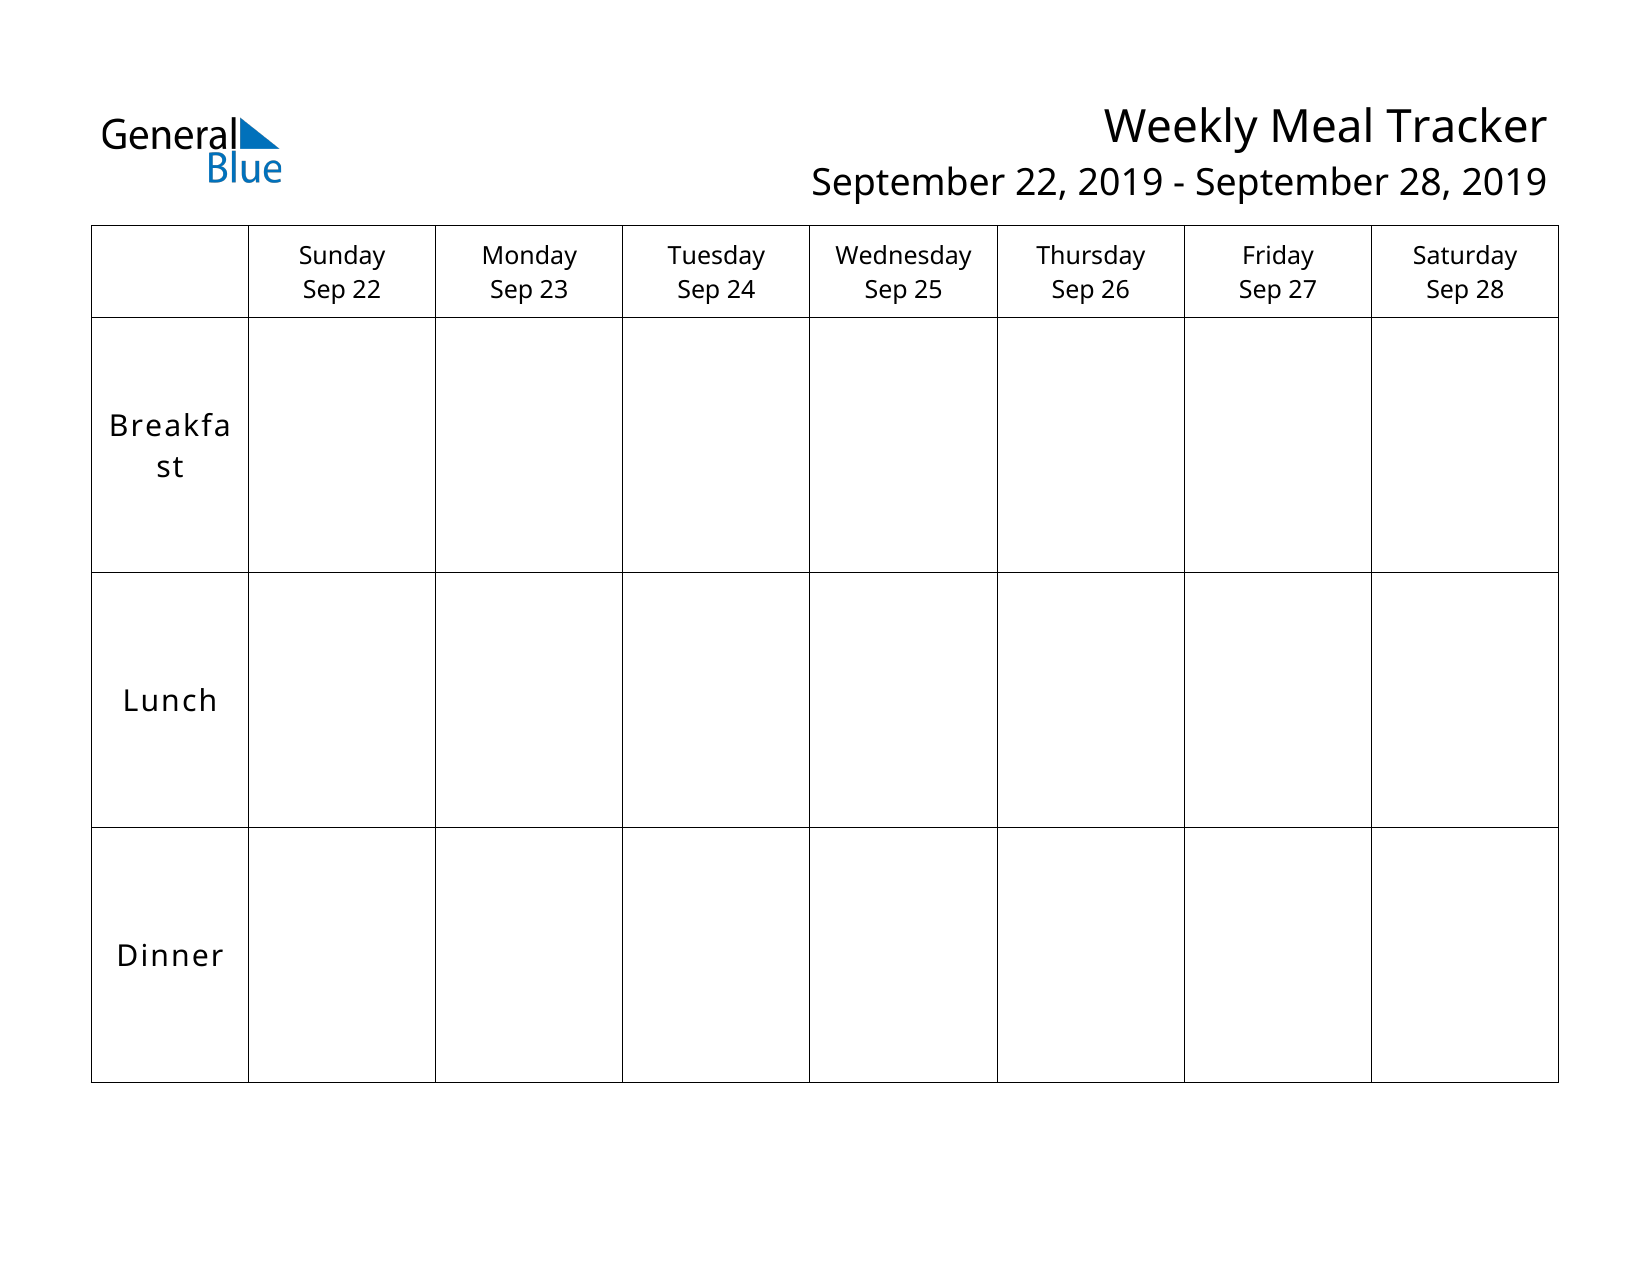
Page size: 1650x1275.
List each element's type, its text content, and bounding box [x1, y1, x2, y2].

table_cell [436, 573, 622, 827]
table_cell [249, 828, 435, 1082]
table_cell [998, 573, 1184, 827]
picture [102, 117, 282, 183]
table_cell Breakfast [92, 318, 248, 572]
table_cell [998, 318, 1184, 572]
table_cell Friday Sep 27 [1185, 226, 1371, 317]
table_cell [1185, 318, 1371, 572]
table_cell [623, 573, 809, 827]
table_header Weekly Meal Tracker September 22, 2019 - September 28, 2019 [436, 75, 1559, 225]
table_cell [998, 828, 1184, 1082]
table_cell Dinner [92, 828, 248, 1082]
table_cell [623, 828, 809, 1082]
table_cell Lunch [92, 573, 248, 827]
table_cell [92, 226, 248, 317]
table_cell [249, 318, 435, 572]
table_cell [1372, 573, 1558, 827]
table_cell [436, 828, 622, 1082]
table_cell [1185, 828, 1371, 1082]
table_cell Wednesday Sep 25 [810, 226, 997, 317]
table_cell [810, 828, 997, 1082]
table_header [91, 75, 436, 225]
table_cell [810, 573, 997, 827]
table_cell [249, 573, 435, 827]
table_cell Tuesday Sep 24 [623, 226, 809, 317]
table_cell [1372, 318, 1558, 572]
table_cell Monday Sep 23 [436, 226, 622, 317]
table_cell [623, 318, 809, 572]
table_cell [436, 318, 622, 572]
table_cell Sunday Sep 22 [249, 226, 435, 317]
table_cell Thursday Sep 26 [998, 226, 1184, 317]
table_cell [1185, 573, 1371, 827]
table_cell [1372, 828, 1558, 1082]
table_cell Saturday Sep 28 [1372, 226, 1558, 317]
table_cell [810, 318, 997, 572]
